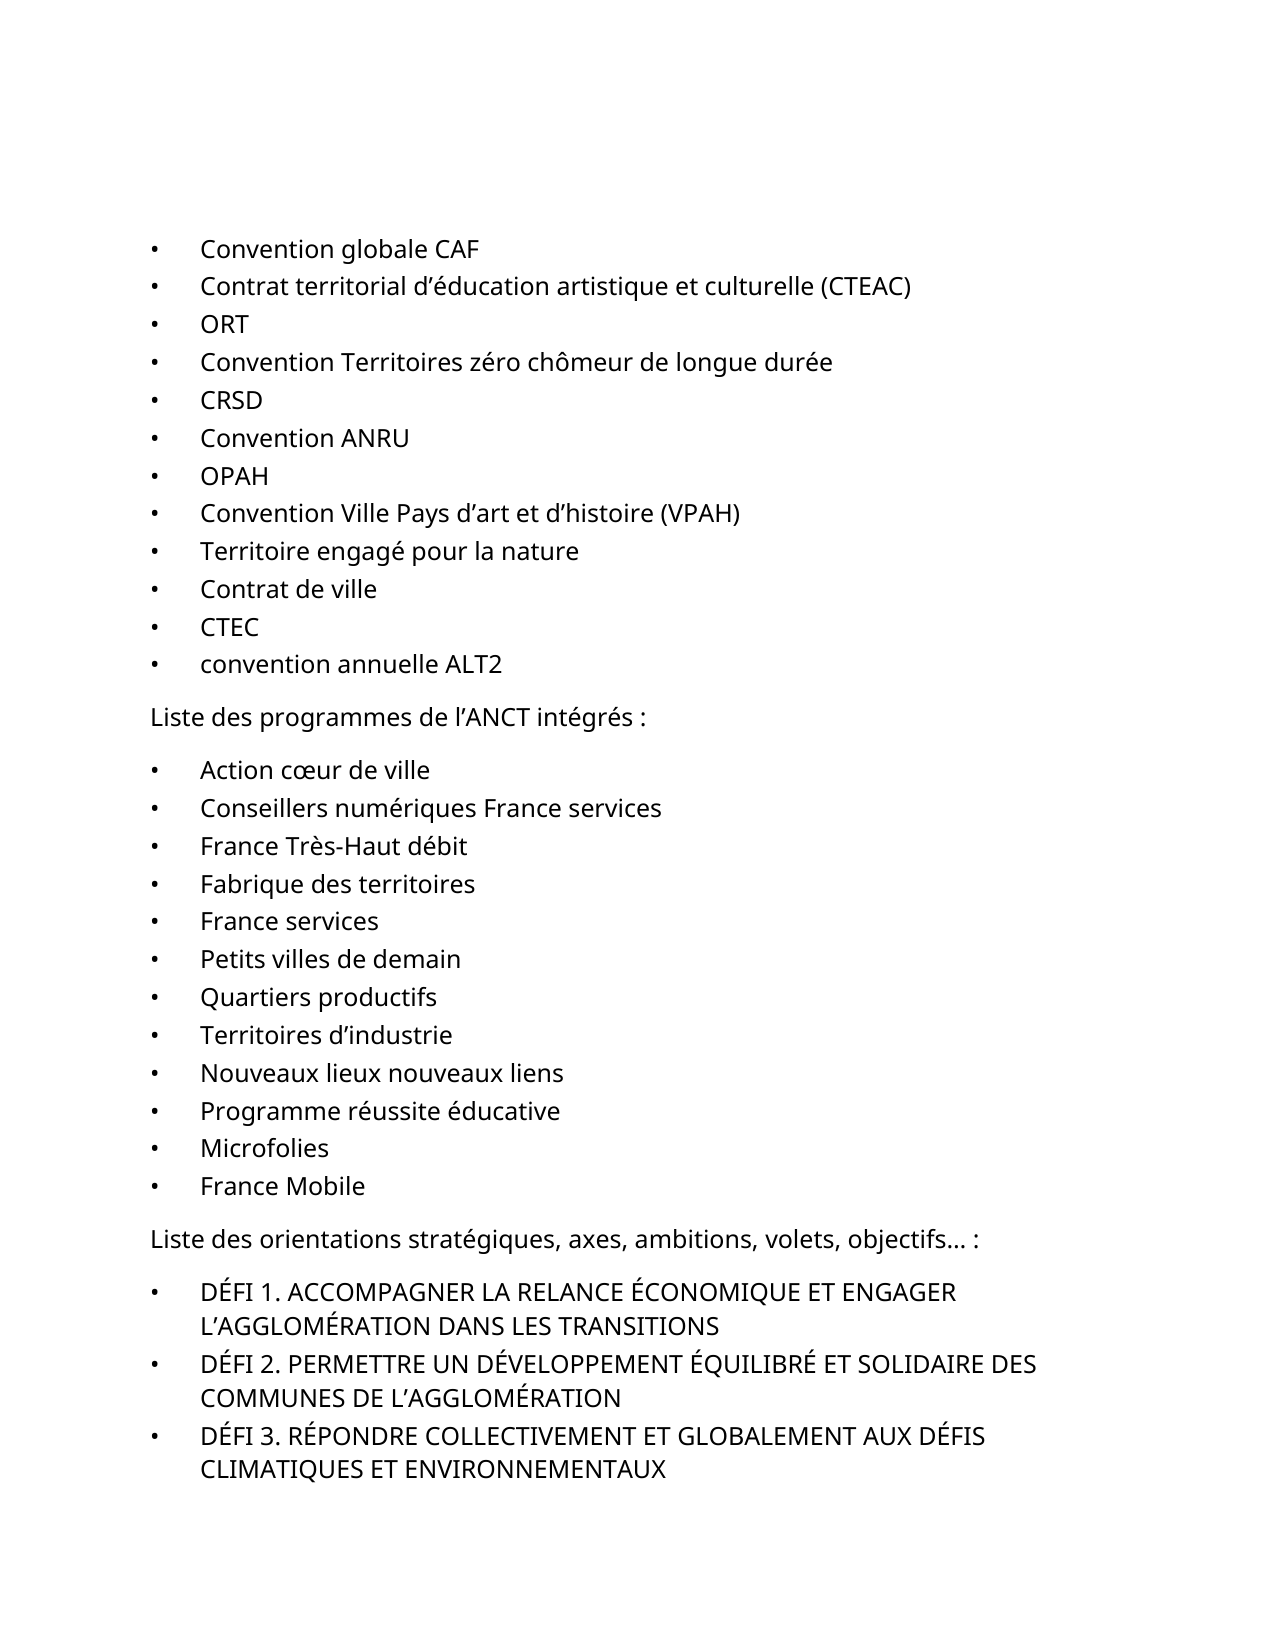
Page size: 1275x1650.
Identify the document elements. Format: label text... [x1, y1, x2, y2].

text Liste des orientations stratégiques, axes, ambitions, volets, objectifs… : [150, 1222, 1125, 1256]
list Fabrique des territoires [150, 866, 1125, 900]
list Microfolies [150, 1131, 1125, 1165]
list Convention Ville Pays d’art et d’histoire (VPAH) [150, 496, 1125, 530]
list Petits villes de demain [150, 942, 1125, 976]
list Programme réussite éducative [150, 1093, 1125, 1127]
list Contrat de ville [150, 572, 1125, 606]
list Convention Territoires zéro chômeur de longue durée [150, 345, 1125, 379]
list CRSD [150, 382, 1125, 417]
list France Très-Haut débit [150, 828, 1125, 862]
list convention annuelle ALT2 [150, 647, 1125, 681]
list DÉFI 3. RÉPONDRE COLLECTIVEMENT ET GLOBALEMENT AUX DÉFIS CLIMATIQUES ET ENVIRONNEMENTAUX [150, 1418, 1125, 1486]
text Liste des programmes de l’ANCT intégrés : [150, 700, 1125, 734]
list Nouveaux lieux nouveaux liens [150, 1055, 1125, 1089]
list Conseillers numériques France services [150, 791, 1125, 825]
list Territoire engagé pour la nature [150, 534, 1125, 568]
list Contrat territorial d’éducation artistique et culturelle (CTEAC) [150, 269, 1125, 303]
list Convention ANRU [150, 420, 1125, 454]
list France services [150, 904, 1125, 938]
list OPAH [150, 458, 1125, 492]
list Convention globale CAF [150, 231, 1125, 265]
list Territoires d’industrie [150, 1017, 1125, 1052]
list France Mobile [150, 1169, 1125, 1203]
list DÉFI 1. ACCOMPAGNER LA RELANCE ÉCONOMIQUE ET ENGAGER L’AGGLOMÉRATION DANS LES TRANSITIONS [150, 1274, 1125, 1342]
list ORT [150, 307, 1125, 341]
list DÉFI 2. PERMETTRE UN DÉVELOPPEMENT ÉQUILIBRÉ ET SOLIDAIRE DES COMMUNES DE L’AGGLOMÉRATION [150, 1346, 1125, 1414]
list Quartiers productifs [150, 980, 1125, 1014]
list Action cœur de ville [150, 753, 1125, 787]
list CTEC [150, 609, 1125, 643]
